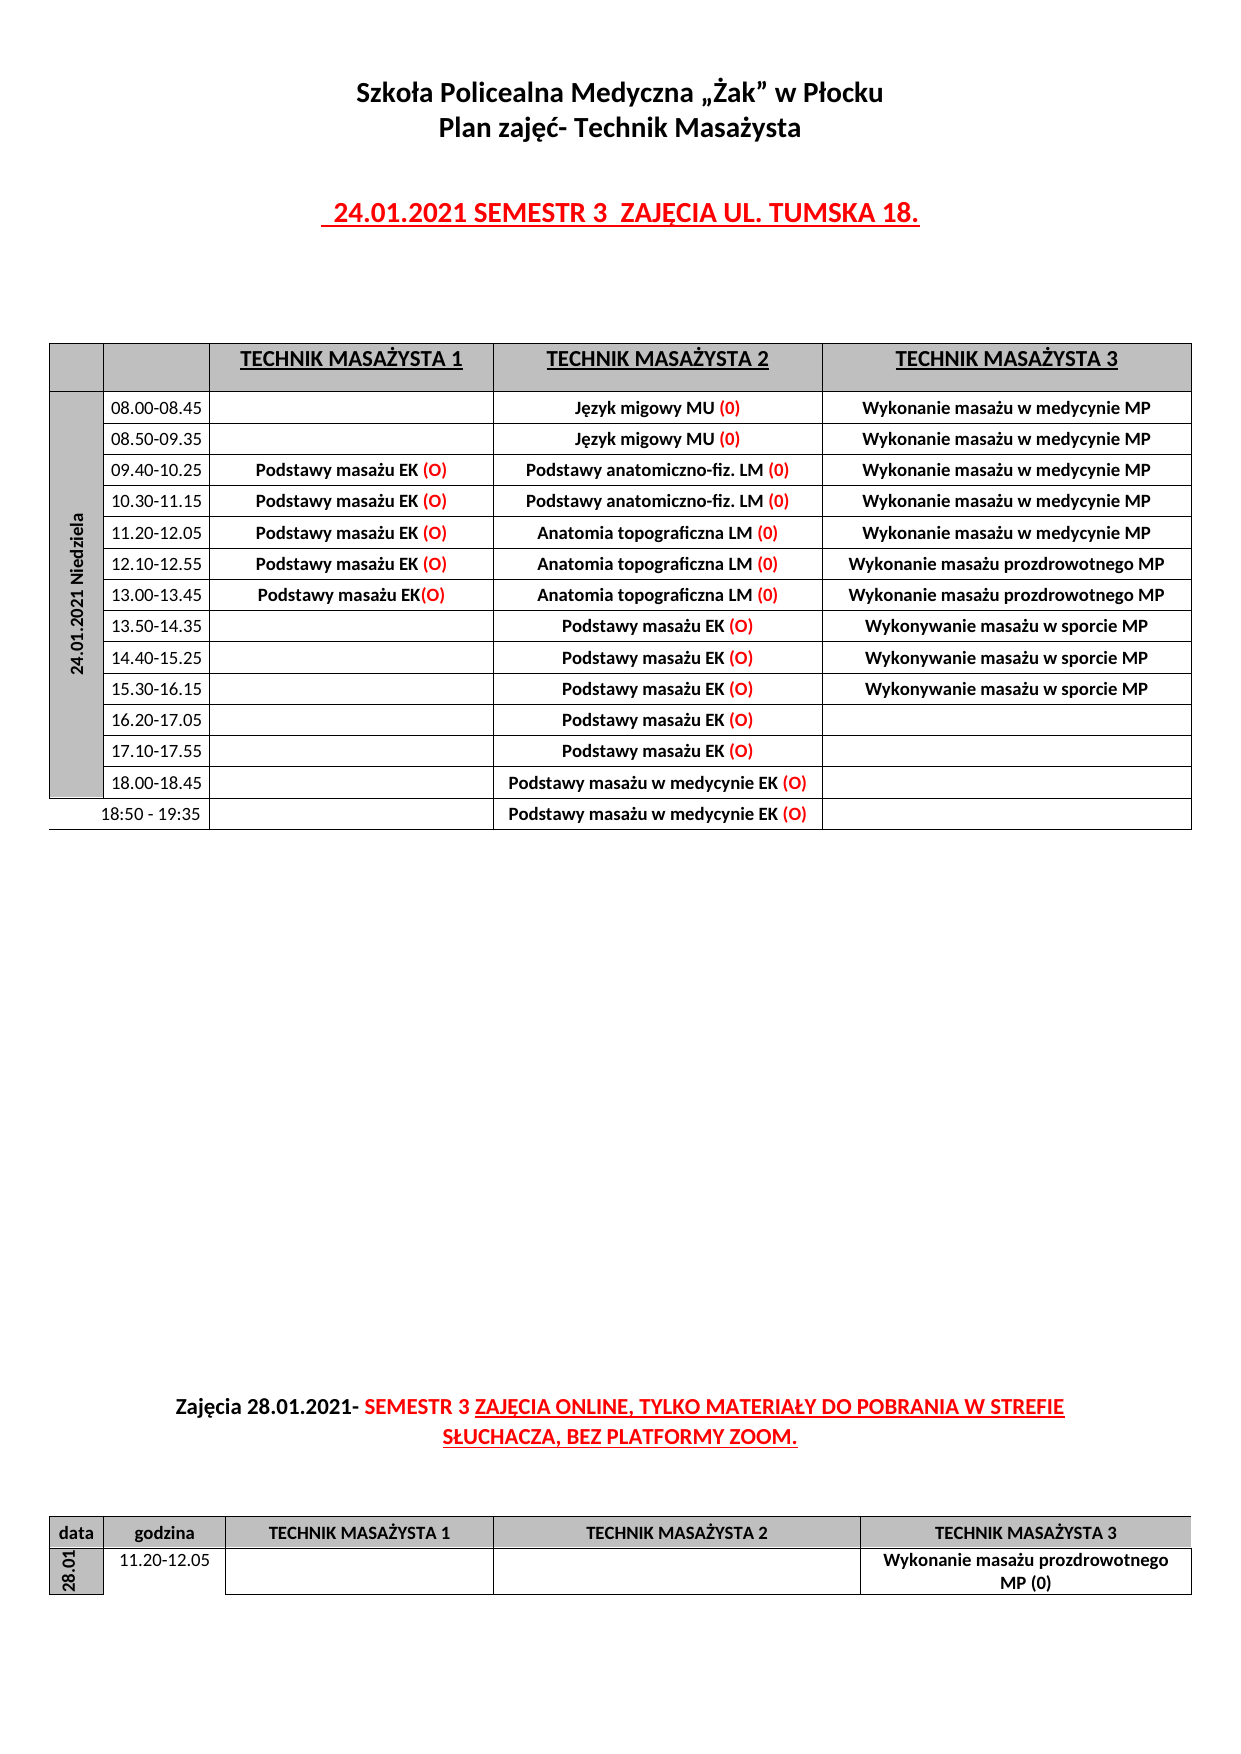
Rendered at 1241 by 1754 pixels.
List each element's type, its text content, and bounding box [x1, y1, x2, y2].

table_cell [823, 705, 1191, 735]
table_cell [823, 736, 1191, 766]
table_cell Podstawy masażu EK (O) [494, 642, 822, 672]
table_cell [494, 1549, 860, 1594]
table_cell [823, 799, 1191, 829]
table_header TECHNIK MASAŻYSTA 1 [210, 344, 493, 391]
table_cell Podstawy anatomiczno-fiz. LM (0) [494, 455, 822, 485]
table_cell Podstawy masażu EK (O) [494, 736, 822, 766]
table_cell Podstawy masażu EK (O) [494, 705, 822, 735]
table_cell 18:50 - 19:35 [49, 799, 209, 829]
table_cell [861, 1549, 1191, 1594]
table_header godzina [104, 1517, 225, 1547]
table_cell [823, 767, 1191, 797]
table_cell [210, 611, 493, 641]
table_cell Podstawy masażu EK(O) [210, 580, 493, 610]
table_cell Podstawy masażu EK (O) [494, 674, 822, 704]
table_cell 14.40-15.25 [104, 642, 209, 672]
table_header [104, 344, 209, 391]
table_cell Wykonanie masażu w medycynie MP [823, 455, 1191, 485]
table_cell Wykonanie masażu w medycynie MP [823, 392, 1191, 422]
table_cell [210, 705, 493, 735]
table_header TECHNIK MASAŻYSTA 3 [823, 344, 1191, 391]
table_cell Anatomia topograficzna LM (0) [494, 549, 822, 579]
table_cell Wykonanie masażu prozdrowotnego MP [823, 580, 1191, 610]
table_cell Podstawy masażu EK (O) [210, 486, 493, 516]
table_cell Podstawy masażu EK (O) [494, 611, 822, 641]
text 24.01.2021 SEMESTR 3 ZAJĘCIA UL. TUMSKA 18. [148, 194, 1093, 230]
table_cell Podstawy masażu EK (O) [210, 455, 493, 485]
table_cell Wykonanie masażu prozdrowotnego MP [823, 549, 1191, 579]
table_cell 08.00-08.45 [104, 392, 209, 422]
table_cell 17.10-17.55 [104, 736, 209, 766]
table_cell [210, 424, 493, 454]
table_cell [210, 736, 493, 766]
table_cell 11.20-12.05 [104, 517, 209, 547]
table_cell 15.30-16.15 [104, 674, 209, 704]
table_cell [210, 767, 493, 797]
table_cell 18.00-18.45 [104, 767, 209, 797]
table_cell Język migowy MU (0) [494, 424, 822, 454]
table_cell [210, 674, 493, 704]
table_cell [210, 392, 493, 422]
table_cell Podstawy masażu EK (O) [210, 549, 493, 579]
table_cell 10.30-11.15 [104, 486, 209, 516]
table_cell Język migowy MU (0) [494, 392, 822, 422]
table_header TECHNIK MASAŻYSTA 1 [226, 1517, 493, 1547]
table_cell 09.40-10.25 [104, 455, 209, 485]
table_cell Podstawy masażu EK (O) [210, 517, 493, 547]
table_cell Wykonanie masażu w medycynie MP [823, 424, 1191, 454]
table_cell [210, 642, 493, 672]
table_header TECHNIK MASAŻYSTA 2 [494, 1517, 860, 1547]
table_cell Podstawy masażu w medycynie EK (O) [494, 799, 822, 829]
table_header data [50, 1517, 103, 1547]
table_cell 11.20-12.05 [104, 1549, 225, 1594]
table_cell Podstawy masażu w medycynie EK (O) [494, 767, 822, 797]
table_cell Wykonywanie masażu w sporcie MP [823, 642, 1191, 672]
table_header TECHNIK MASAŻYSTA 3 [861, 1517, 1191, 1547]
table_cell Wykonywanie masażu w sporcie MP [823, 611, 1191, 641]
table_header TECHNIK MASAŻYSTA 2 [494, 344, 822, 391]
table_cell Wykonanie masażu w medycynie MP [823, 486, 1191, 516]
table_cell 13.50-14.35 [104, 611, 209, 641]
table_cell 13.00-13.45 [104, 580, 209, 610]
table_cell 28.01.2021 czwartek [50, 1549, 103, 1594]
table_cell [226, 1549, 493, 1594]
table_cell 24.01.2021 Niedziela [50, 392, 103, 797]
table_cell 16.20-17.05 [104, 705, 209, 735]
table_cell Wykonywanie masażu w sporcie MP [823, 674, 1191, 704]
table_cell [210, 799, 493, 829]
table_cell Wykonanie masażu w medycynie MP [823, 517, 1191, 547]
table_cell Podstawy anatomiczno-fiz. LM (0) [494, 486, 822, 516]
text Zajęcia 28.01.2021- SEMESTR 3 ZAJĘCIA ONLINE, TYLKO MATERIAŁY DO POBRANIA W STREFIE SŁUCHACZA, BEZ PLATFORMY ZOOM. [148, 1392, 1093, 1450]
table_cell Anatomia topograficzna LM (0) [494, 517, 822, 547]
table_cell 12.10-12.55 [104, 549, 209, 579]
table_header [50, 344, 103, 391]
table_cell 08.50-09.35 [104, 424, 209, 454]
table_cell Anatomia topograficzna LM (0) [494, 580, 822, 610]
